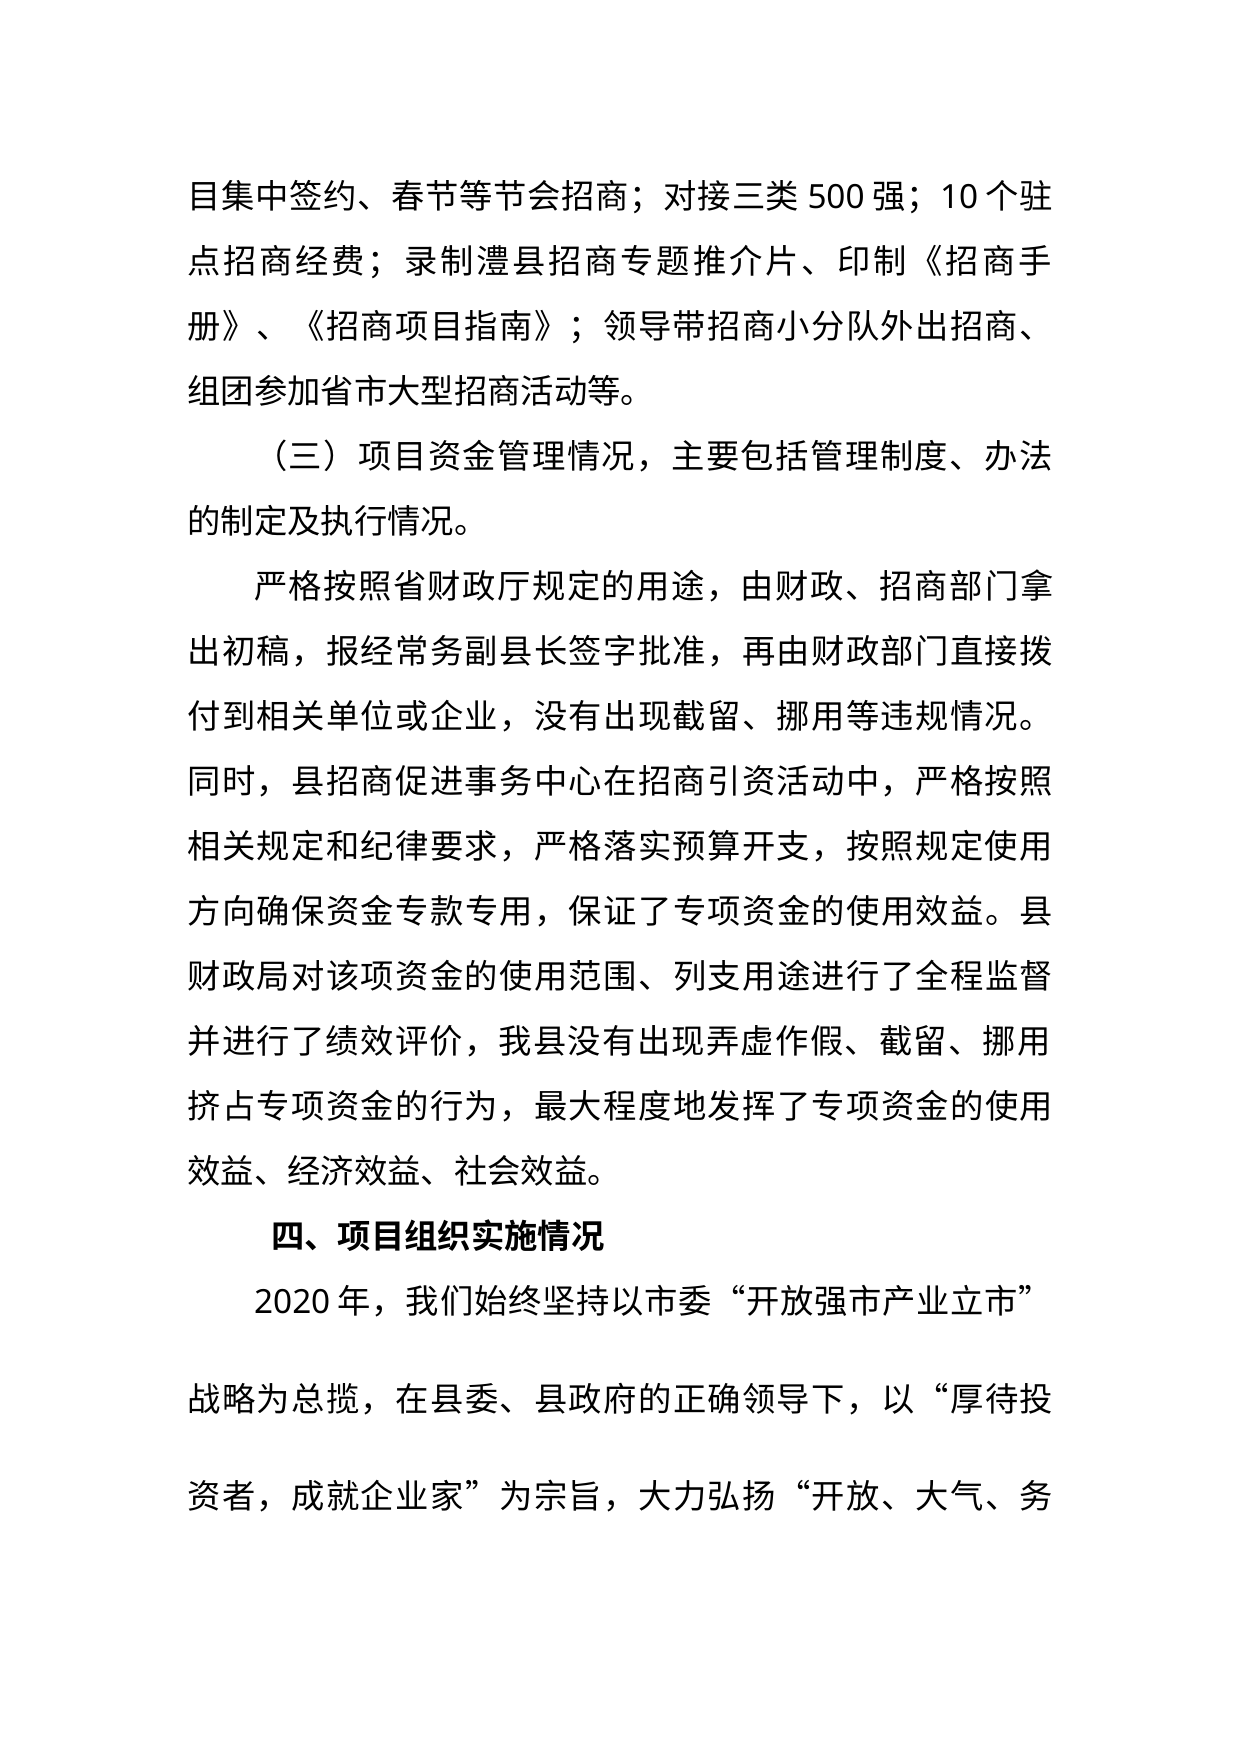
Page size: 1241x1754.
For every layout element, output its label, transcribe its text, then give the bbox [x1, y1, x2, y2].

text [187, 162, 1053, 422]
list 严格按照省财政厅规定的用途，由财政、招商部门拿出初稿，报经常务副县长签字批准，再由财政部门直接拨付到相关单位或企业，没有出现截留、挪用等违规情况。同时，县招商促进事务中心在招商引资活动中，严格按照相关规定和纪律要求，严格落实预算开支，按照规定使用方向确保资金专款专用，保证了专项资金的使用效益。县财政局对该项资金的使用范围、列支用途进行了全程监督并进行了绩效评价，我县没有出现弄虚作假、截留、挪用、挤占专项资金的行为，最大程度地发挥了专项资金的使用效益、经济效益、社会效益。 [187, 552, 1053, 1202]
text 四、项目组织实施情况 [187, 1202, 1053, 1267]
list （三）项目资金管理情况，主要包括管理制度、办法的制定及执行情况。 [187, 422, 1053, 552]
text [187, 1267, 1053, 1527]
